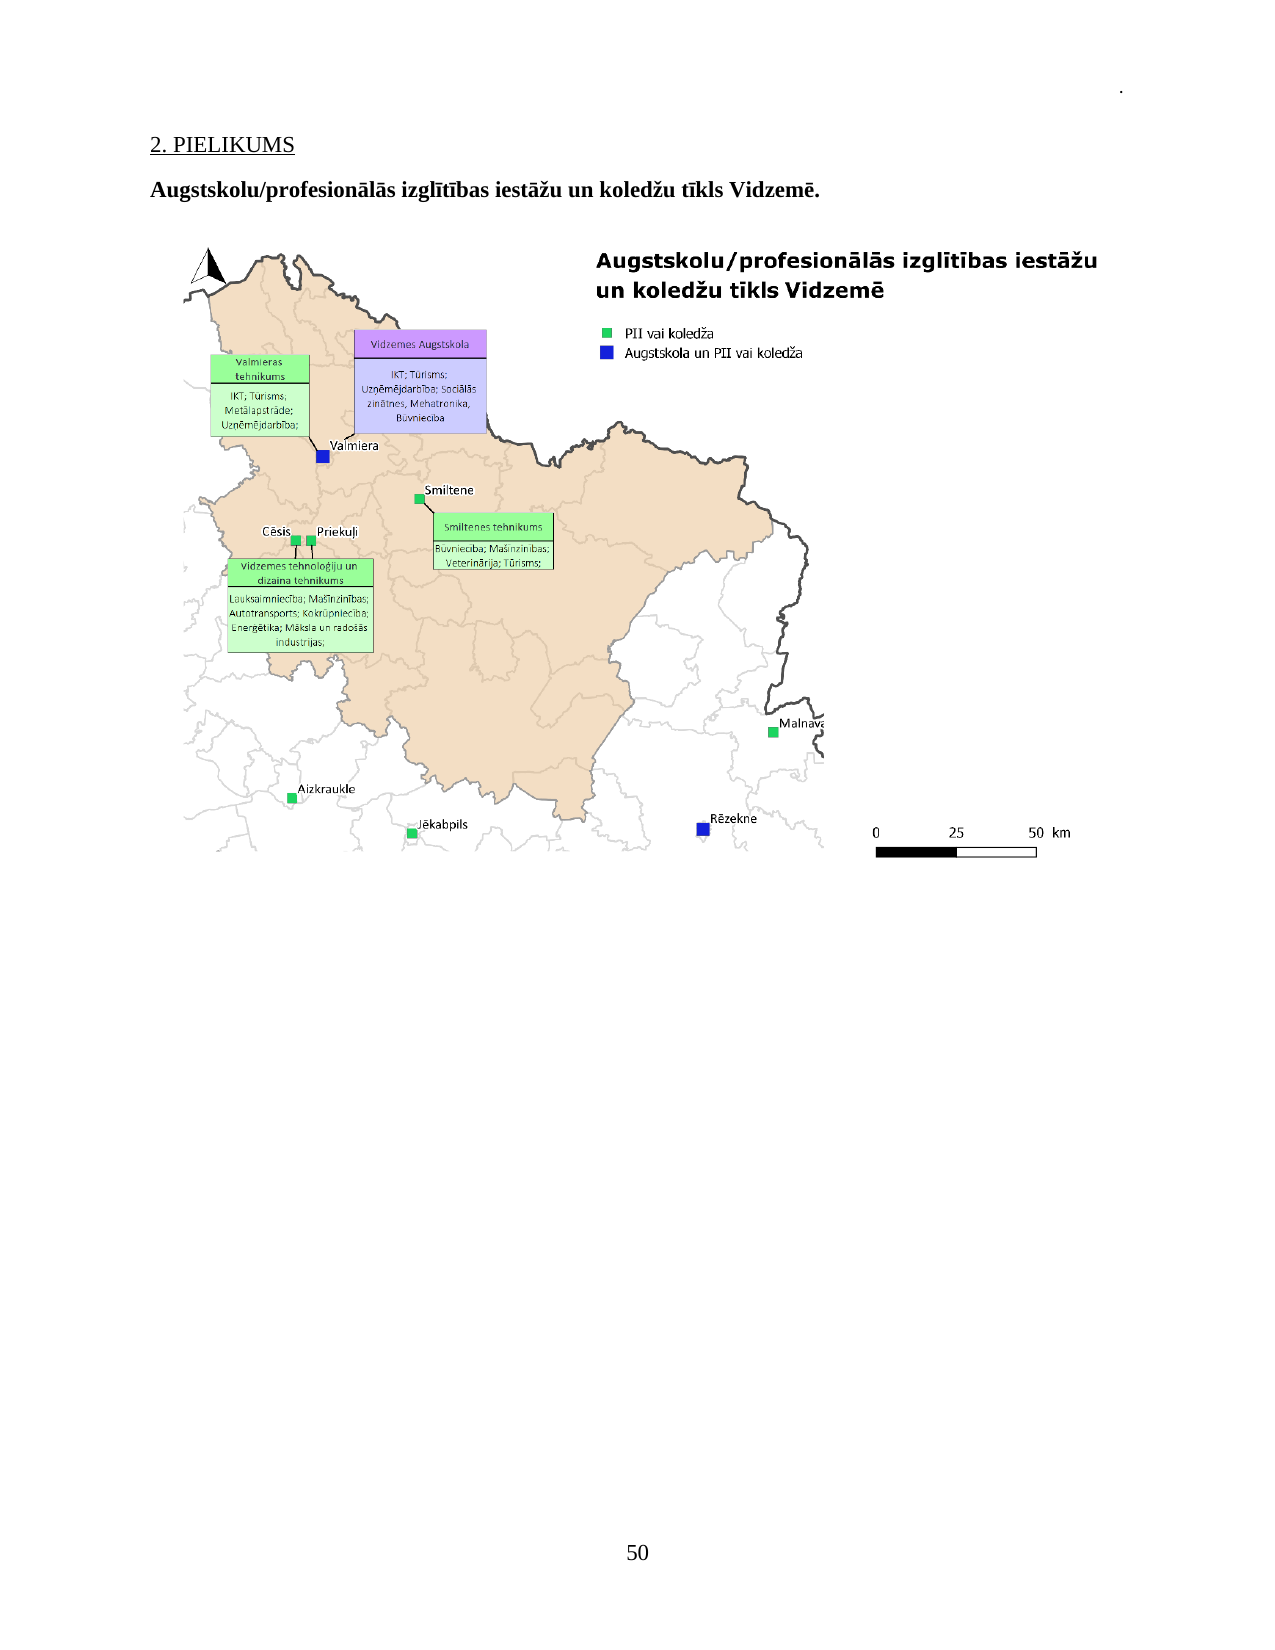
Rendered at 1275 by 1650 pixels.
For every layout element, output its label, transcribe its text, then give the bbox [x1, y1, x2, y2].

text 2. PIELIKUMS [150, 131, 1125, 157]
picture [150, 221, 1121, 909]
text Augstskolu/profesionālās izglītības iestāžu un koledžu tīkls Vidzemē. [150, 176, 1125, 202]
